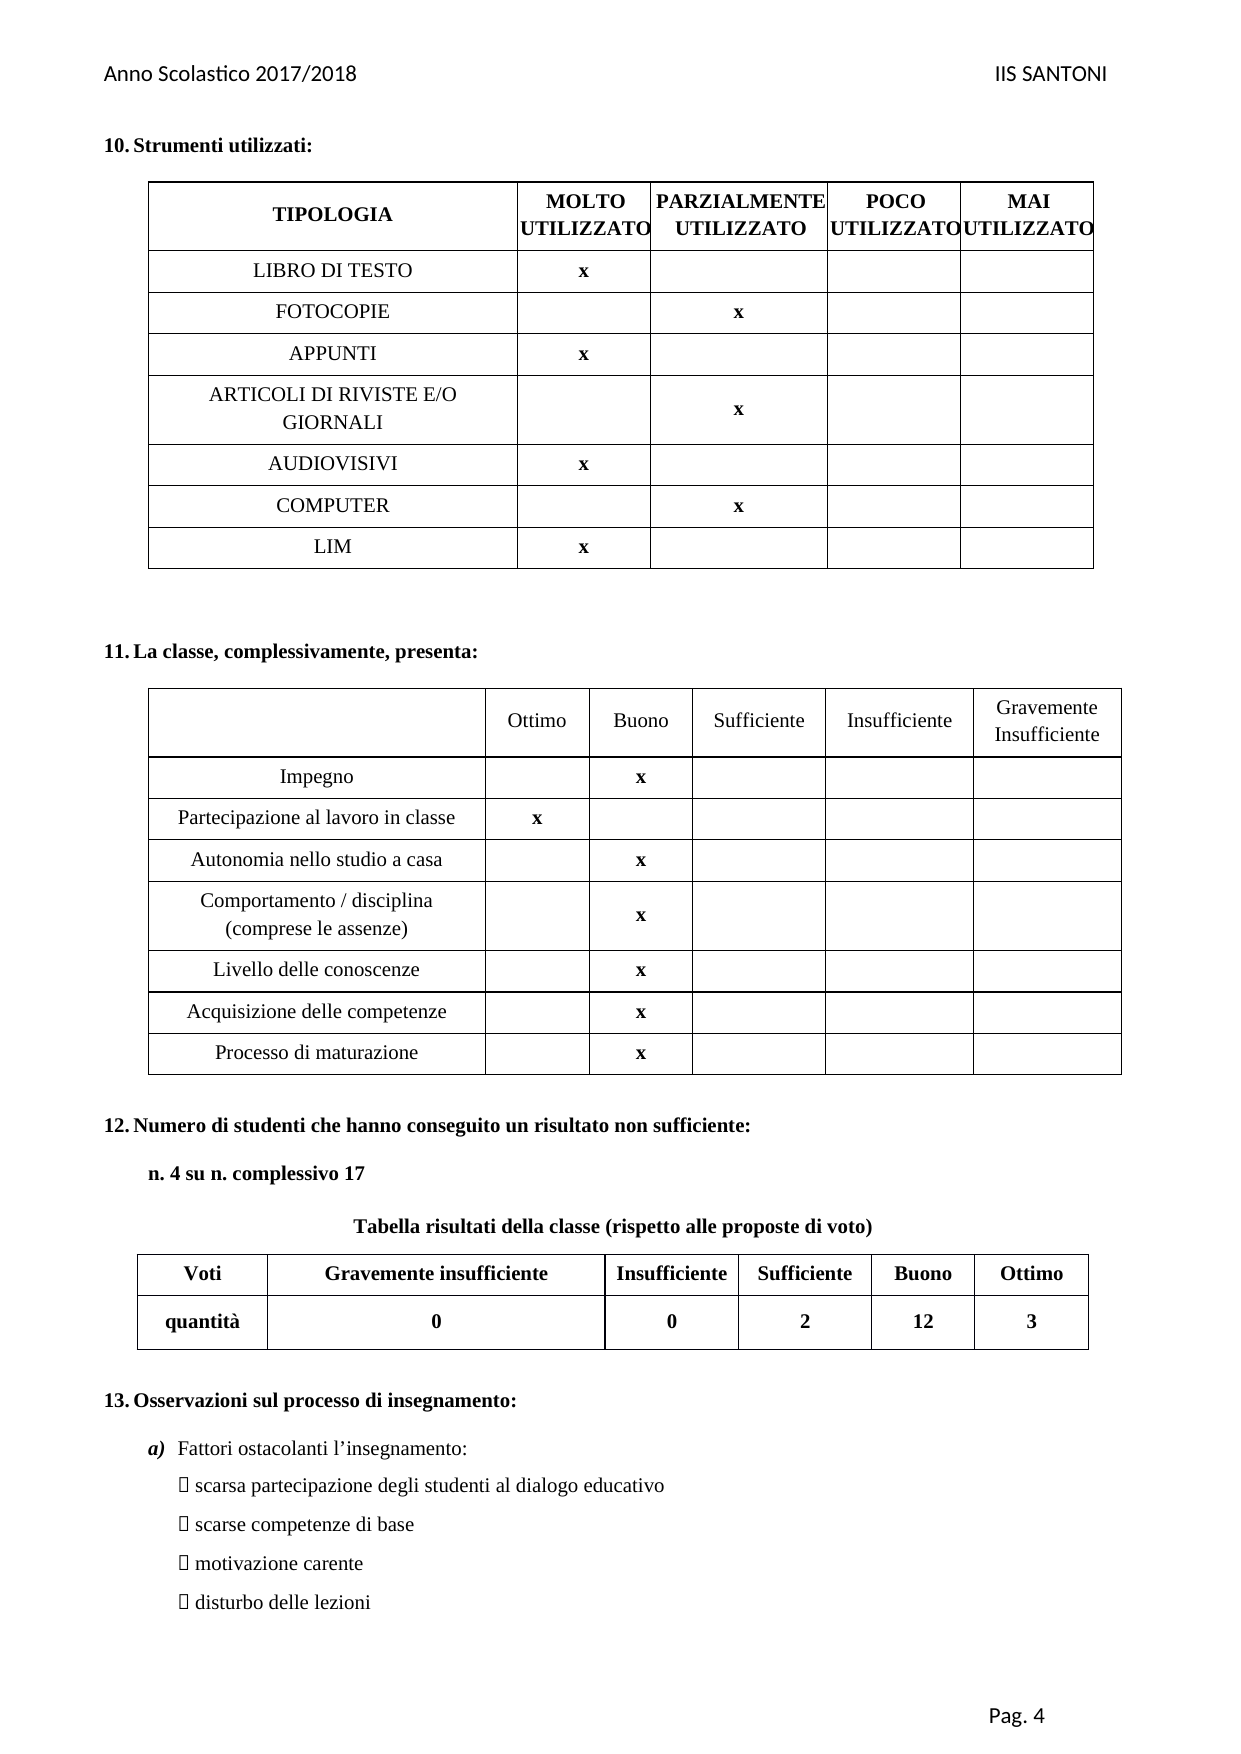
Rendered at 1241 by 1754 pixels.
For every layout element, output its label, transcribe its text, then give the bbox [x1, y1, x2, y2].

table_cell FOTOCOPIE [149, 293, 517, 333]
table_cell [828, 445, 960, 485]
table_cell x [651, 293, 827, 333]
table_cell [828, 528, 960, 568]
table_cell APPUNTI [149, 334, 517, 375]
table_cell [961, 486, 1093, 527]
table_cell [693, 1034, 825, 1074]
table_cell x [590, 758, 692, 798]
table_cell [518, 376, 650, 444]
table_cell x [590, 951, 692, 991]
table_cell [974, 993, 1121, 1033]
table_cell Livello delle conoscenze [149, 951, 485, 991]
table_cell COMPUTER [149, 486, 517, 527]
list La classe, complessivamente, presenta: [103, 639, 1122, 663]
table_cell [828, 376, 960, 444]
table_cell [826, 1034, 973, 1074]
table_header Gravemente insufficiente [268, 1255, 604, 1295]
table_header Voti [138, 1255, 267, 1295]
table_header POCO UTILIZZATO [828, 183, 960, 250]
table_cell x [651, 376, 827, 444]
table_header [149, 689, 485, 756]
table_cell [486, 951, 589, 991]
list Fattori ostacolanti l’insegnamento: [148, 1436, 1122, 1460]
table_cell [961, 445, 1093, 485]
table_cell [651, 445, 827, 485]
table_cell [828, 486, 960, 527]
table_cell [961, 528, 1093, 568]
table_cell [961, 334, 1093, 375]
table_cell [518, 486, 650, 527]
table_cell [828, 293, 960, 333]
table_cell [693, 951, 825, 991]
table_cell [974, 840, 1121, 881]
list Strumenti utilizzati: [103, 133, 1122, 157]
table_cell x [518, 528, 650, 568]
table_cell [486, 993, 589, 1033]
table_cell 0 [606, 1296, 738, 1349]
table_cell [486, 1034, 589, 1074]
table_cell AUDIOVISIVI [149, 445, 517, 485]
table_header Gravemente Insufficiente [974, 689, 1121, 756]
table_header Insufficiente [826, 689, 973, 756]
table_cell LIM [149, 528, 517, 568]
table_header Ottimo [486, 689, 589, 756]
table_cell 12 [872, 1296, 974, 1349]
table_cell Autonomia nello studio a casa [149, 840, 485, 881]
table_cell x [518, 445, 650, 485]
table_cell [486, 882, 589, 950]
table_cell [693, 758, 825, 798]
text n. 4 su n. complessivo 17 [148, 1161, 1122, 1185]
table_cell [651, 528, 827, 568]
table_cell [651, 334, 827, 375]
table_cell [693, 993, 825, 1033]
table_cell [826, 799, 973, 839]
table_cell [486, 840, 589, 881]
table_header Ottimo [975, 1255, 1088, 1295]
table_cell [826, 840, 973, 881]
table_cell [828, 251, 960, 292]
table_cell [974, 1034, 1121, 1074]
list Numero di studenti che hanno conseguito un risultato non sufficiente: [103, 1113, 1122, 1137]
table_cell Impegno [149, 758, 485, 798]
table_cell Partecipazione al lavoro in classe [149, 799, 485, 839]
table_cell [651, 251, 827, 292]
table_header TIPOLOGIA [149, 183, 517, 250]
table_header Sufficiente [693, 689, 825, 756]
table_cell LIBRO DI TESTO [149, 251, 517, 292]
table_cell [693, 840, 825, 881]
table_cell [828, 334, 960, 375]
text Tabella risultati della classe (rispetto alle proposte di voto) [103, 1214, 1122, 1238]
table_cell [974, 799, 1121, 839]
table_cell [826, 993, 973, 1033]
table_cell [518, 293, 650, 333]
table_cell x [590, 882, 692, 950]
text  disturbo delle lezioni [103, 1587, 1122, 1615]
table_cell Acquisizione delle competenze [149, 993, 485, 1033]
table_cell x [518, 251, 650, 292]
table_header Sufficiente [739, 1255, 871, 1295]
table_cell [974, 951, 1121, 991]
table_header Buono [872, 1255, 974, 1295]
table_cell x [590, 993, 692, 1033]
table_cell 2 [739, 1296, 871, 1349]
table_cell [961, 293, 1093, 333]
table_header MAI UTILIZZATO [961, 183, 1093, 250]
table_header MOLTO UTILIZZATO [518, 183, 650, 250]
table_cell [693, 799, 825, 839]
table_cell 3 [975, 1296, 1088, 1349]
text  scarsa partecipazione degli studenti al dialogo educativo [103, 1470, 1122, 1499]
table_header Insufficiente [606, 1255, 738, 1295]
table_cell [961, 376, 1093, 444]
table_cell quantità [138, 1296, 267, 1349]
table_cell [974, 758, 1121, 798]
table_header PARZIALMENTE UTILIZZATO [651, 183, 827, 250]
table_cell Comportamento / disciplina (comprese le assenze) [149, 882, 485, 950]
table_cell [974, 882, 1121, 950]
table_cell [693, 882, 825, 950]
table_cell x [518, 334, 650, 375]
table_cell x [651, 486, 827, 527]
table_cell [826, 951, 973, 991]
text  scarse competenze di base [103, 1509, 1122, 1537]
table_header Buono [590, 689, 692, 756]
table_cell [590, 799, 692, 839]
list Osservazioni sul processo di insegnamento: [103, 1388, 1122, 1412]
table_cell x [590, 840, 692, 881]
table_cell 0 [268, 1296, 604, 1349]
text  motivazione carente [103, 1548, 1122, 1576]
table_cell [961, 251, 1093, 292]
table_cell [486, 758, 589, 798]
table_cell Processo di maturazione [149, 1034, 485, 1074]
table_cell [826, 882, 973, 950]
table_cell x [486, 799, 589, 839]
table_cell [826, 758, 973, 798]
table_cell x [590, 1034, 692, 1074]
table_cell ARTICOLI DI RIVISTE E/O GIORNALI [149, 376, 517, 444]
